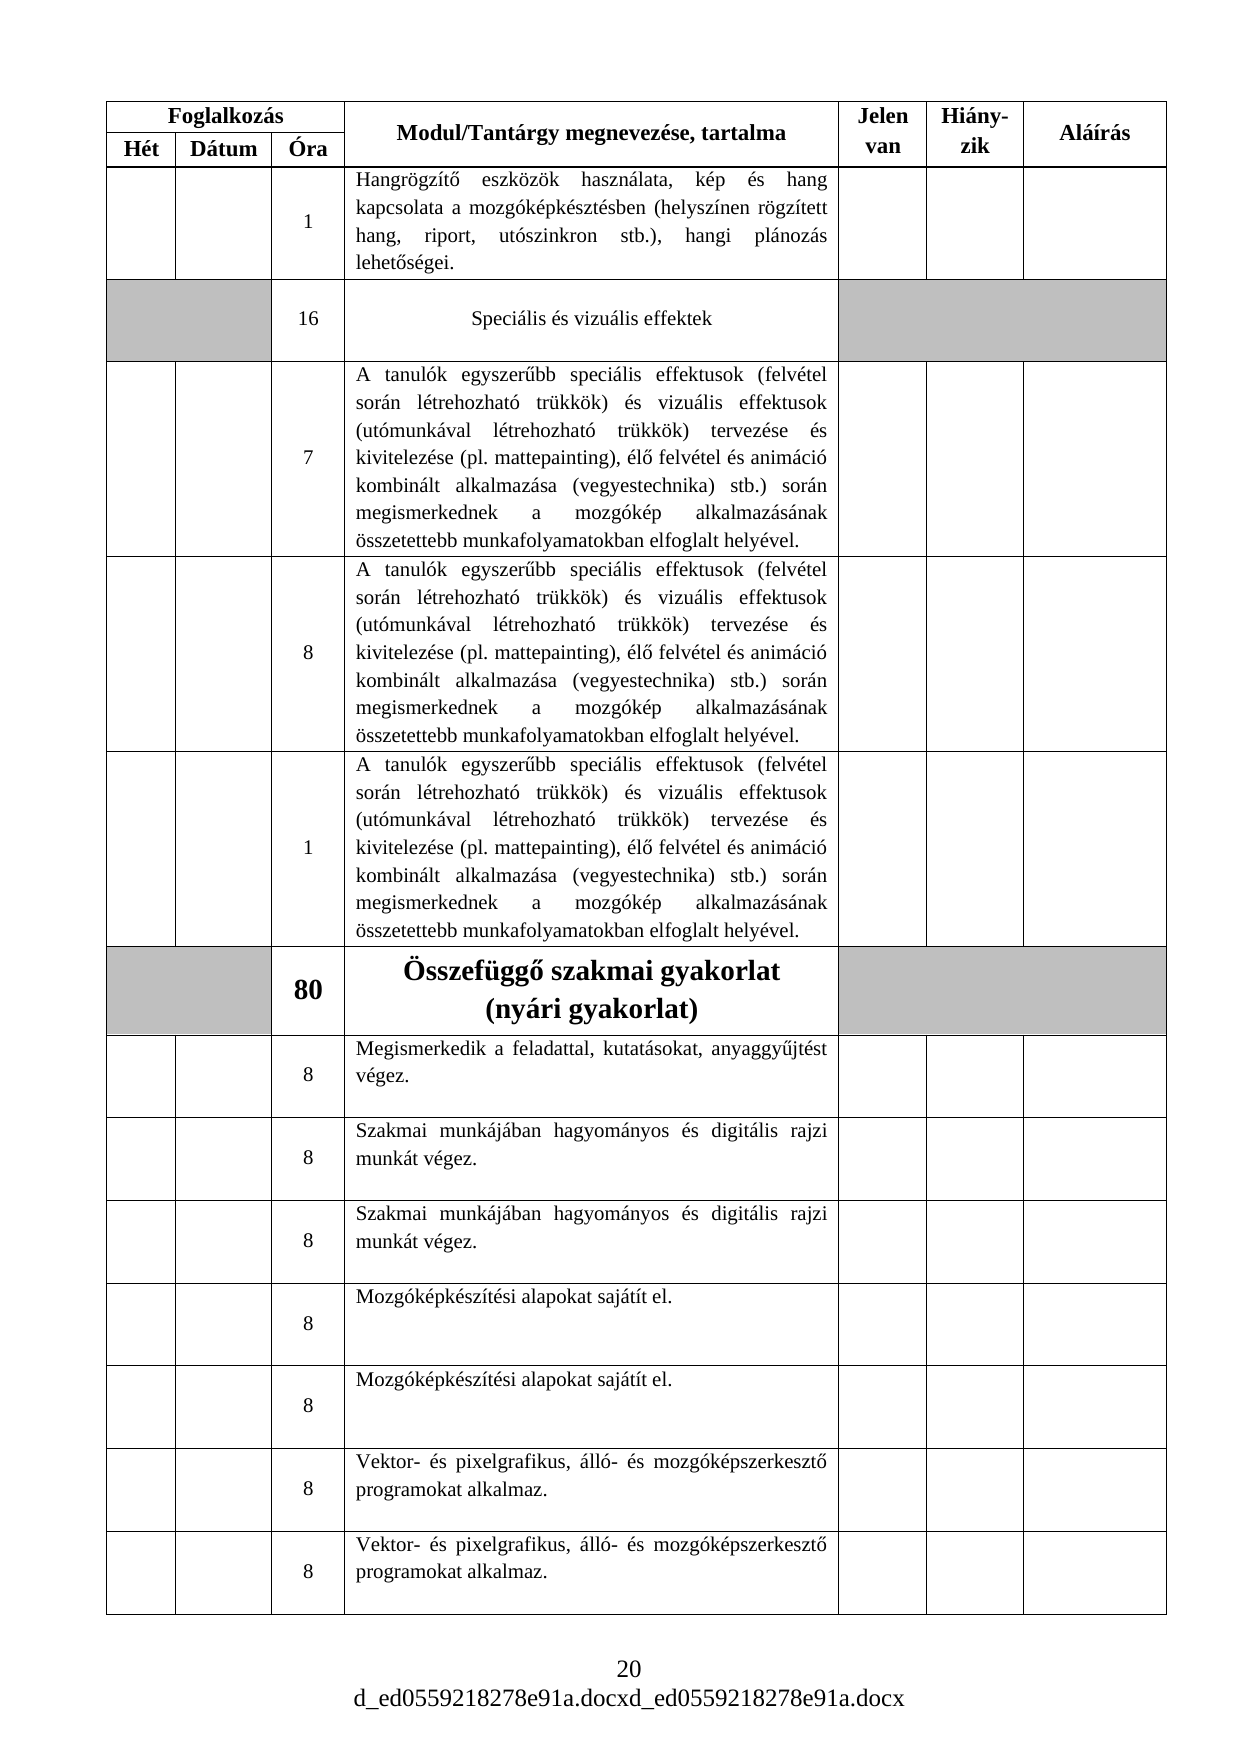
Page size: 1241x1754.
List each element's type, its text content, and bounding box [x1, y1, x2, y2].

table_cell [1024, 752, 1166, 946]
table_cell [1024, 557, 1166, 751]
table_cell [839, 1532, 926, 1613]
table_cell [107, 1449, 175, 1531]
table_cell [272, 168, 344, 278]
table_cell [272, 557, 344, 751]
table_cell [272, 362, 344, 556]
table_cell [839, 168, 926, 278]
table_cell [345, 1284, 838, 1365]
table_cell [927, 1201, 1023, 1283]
table_cell Hét [107, 133, 175, 166]
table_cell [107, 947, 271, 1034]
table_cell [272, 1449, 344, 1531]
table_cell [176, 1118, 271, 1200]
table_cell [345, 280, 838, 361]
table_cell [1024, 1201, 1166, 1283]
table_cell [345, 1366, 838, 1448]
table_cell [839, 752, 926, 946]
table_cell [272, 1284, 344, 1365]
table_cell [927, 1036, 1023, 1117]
table_header Foglalkozás [107, 102, 344, 132]
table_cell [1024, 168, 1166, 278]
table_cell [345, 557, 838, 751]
table_header Hiány- zik (fő) [927, 102, 1023, 166]
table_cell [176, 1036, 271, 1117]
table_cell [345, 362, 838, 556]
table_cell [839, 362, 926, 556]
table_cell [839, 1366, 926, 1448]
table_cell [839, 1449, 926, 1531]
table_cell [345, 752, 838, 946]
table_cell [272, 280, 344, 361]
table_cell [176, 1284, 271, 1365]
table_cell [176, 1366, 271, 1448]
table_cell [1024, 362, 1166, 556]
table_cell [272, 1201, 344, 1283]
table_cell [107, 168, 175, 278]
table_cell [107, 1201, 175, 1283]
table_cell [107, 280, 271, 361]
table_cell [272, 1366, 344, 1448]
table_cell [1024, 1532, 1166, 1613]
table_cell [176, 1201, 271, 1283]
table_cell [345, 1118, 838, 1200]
table_header Modul/Tantárgy megnevezése, tartalma [345, 102, 838, 166]
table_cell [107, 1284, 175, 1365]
table_cell Dátum [176, 133, 271, 166]
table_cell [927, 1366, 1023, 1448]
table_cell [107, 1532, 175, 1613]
table_header Jelen van (fő) [839, 102, 926, 166]
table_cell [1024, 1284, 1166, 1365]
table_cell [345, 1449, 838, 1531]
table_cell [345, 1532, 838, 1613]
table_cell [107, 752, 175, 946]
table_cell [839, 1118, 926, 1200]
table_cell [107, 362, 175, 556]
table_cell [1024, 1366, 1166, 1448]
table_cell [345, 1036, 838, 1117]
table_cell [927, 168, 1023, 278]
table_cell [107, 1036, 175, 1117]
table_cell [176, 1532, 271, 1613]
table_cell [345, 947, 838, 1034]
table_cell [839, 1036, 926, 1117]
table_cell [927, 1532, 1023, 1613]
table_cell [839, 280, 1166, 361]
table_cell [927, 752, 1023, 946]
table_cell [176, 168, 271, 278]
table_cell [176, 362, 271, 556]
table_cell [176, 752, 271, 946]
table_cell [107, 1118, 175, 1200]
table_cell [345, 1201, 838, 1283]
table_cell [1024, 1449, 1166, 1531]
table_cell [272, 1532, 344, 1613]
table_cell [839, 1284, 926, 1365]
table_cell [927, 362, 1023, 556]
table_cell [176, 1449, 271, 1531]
table_cell Óra [272, 133, 344, 166]
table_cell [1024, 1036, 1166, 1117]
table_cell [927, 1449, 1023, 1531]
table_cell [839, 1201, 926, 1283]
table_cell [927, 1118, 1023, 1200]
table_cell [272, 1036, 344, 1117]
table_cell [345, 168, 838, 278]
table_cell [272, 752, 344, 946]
table_header Aláírás [1024, 102, 1166, 166]
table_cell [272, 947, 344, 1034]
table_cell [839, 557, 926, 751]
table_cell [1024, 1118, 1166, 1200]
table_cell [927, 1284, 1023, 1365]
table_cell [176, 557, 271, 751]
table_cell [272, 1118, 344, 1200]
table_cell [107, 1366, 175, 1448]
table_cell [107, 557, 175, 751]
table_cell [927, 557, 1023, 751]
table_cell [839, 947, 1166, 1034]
